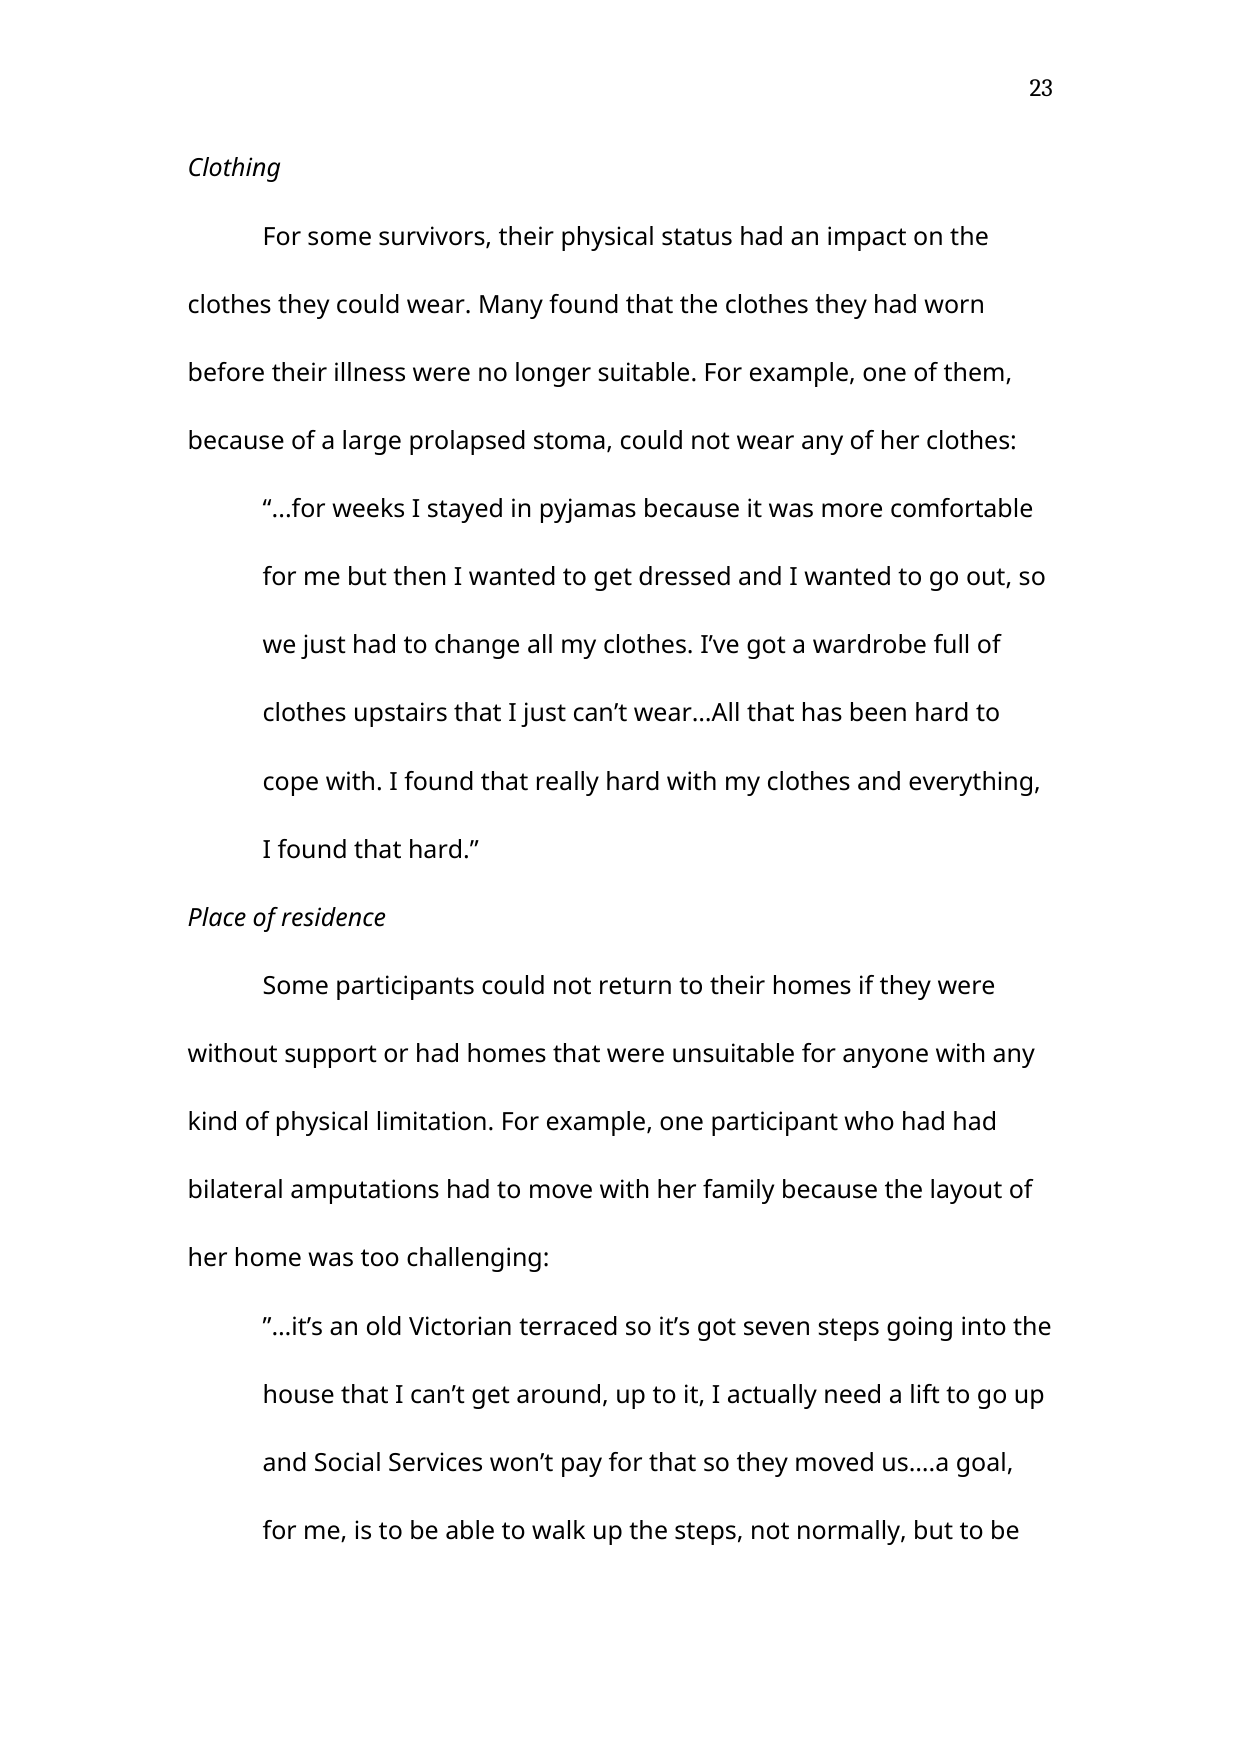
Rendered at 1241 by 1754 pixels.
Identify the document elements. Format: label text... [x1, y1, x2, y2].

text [262, 1308, 1053, 1547]
text Clothing [187, 150, 1053, 184]
text “...for weeks I stayed in pyjamas because it was more comfortable for me but then I wanted to get dressed and I wanted to go out, so we just had to change all my clothes. I’ve got a wardrobe full of clothes upstairs that I just can’t wear…All that has been hard to cope with. I found that really hard with my clothes and everything, I found that hard.” [262, 491, 1053, 865]
text Place of residence [187, 899, 1053, 933]
text For some survivors, their physical status had an impact on the clothes they could wear. Many found that the clothes they had worn before their illness were no longer suitable. For example, one of them, because of a large prolapsed stoma, could not wear any of her clothes: [187, 218, 1053, 457]
text Some participants could not return to their homes if they were without support or had homes that were unsuitable for anyone with any kind of physical limitation. For example, one participant who had had bilateral amputations had to move with her family because the layout of her home was too challenging: [187, 967, 1053, 1274]
